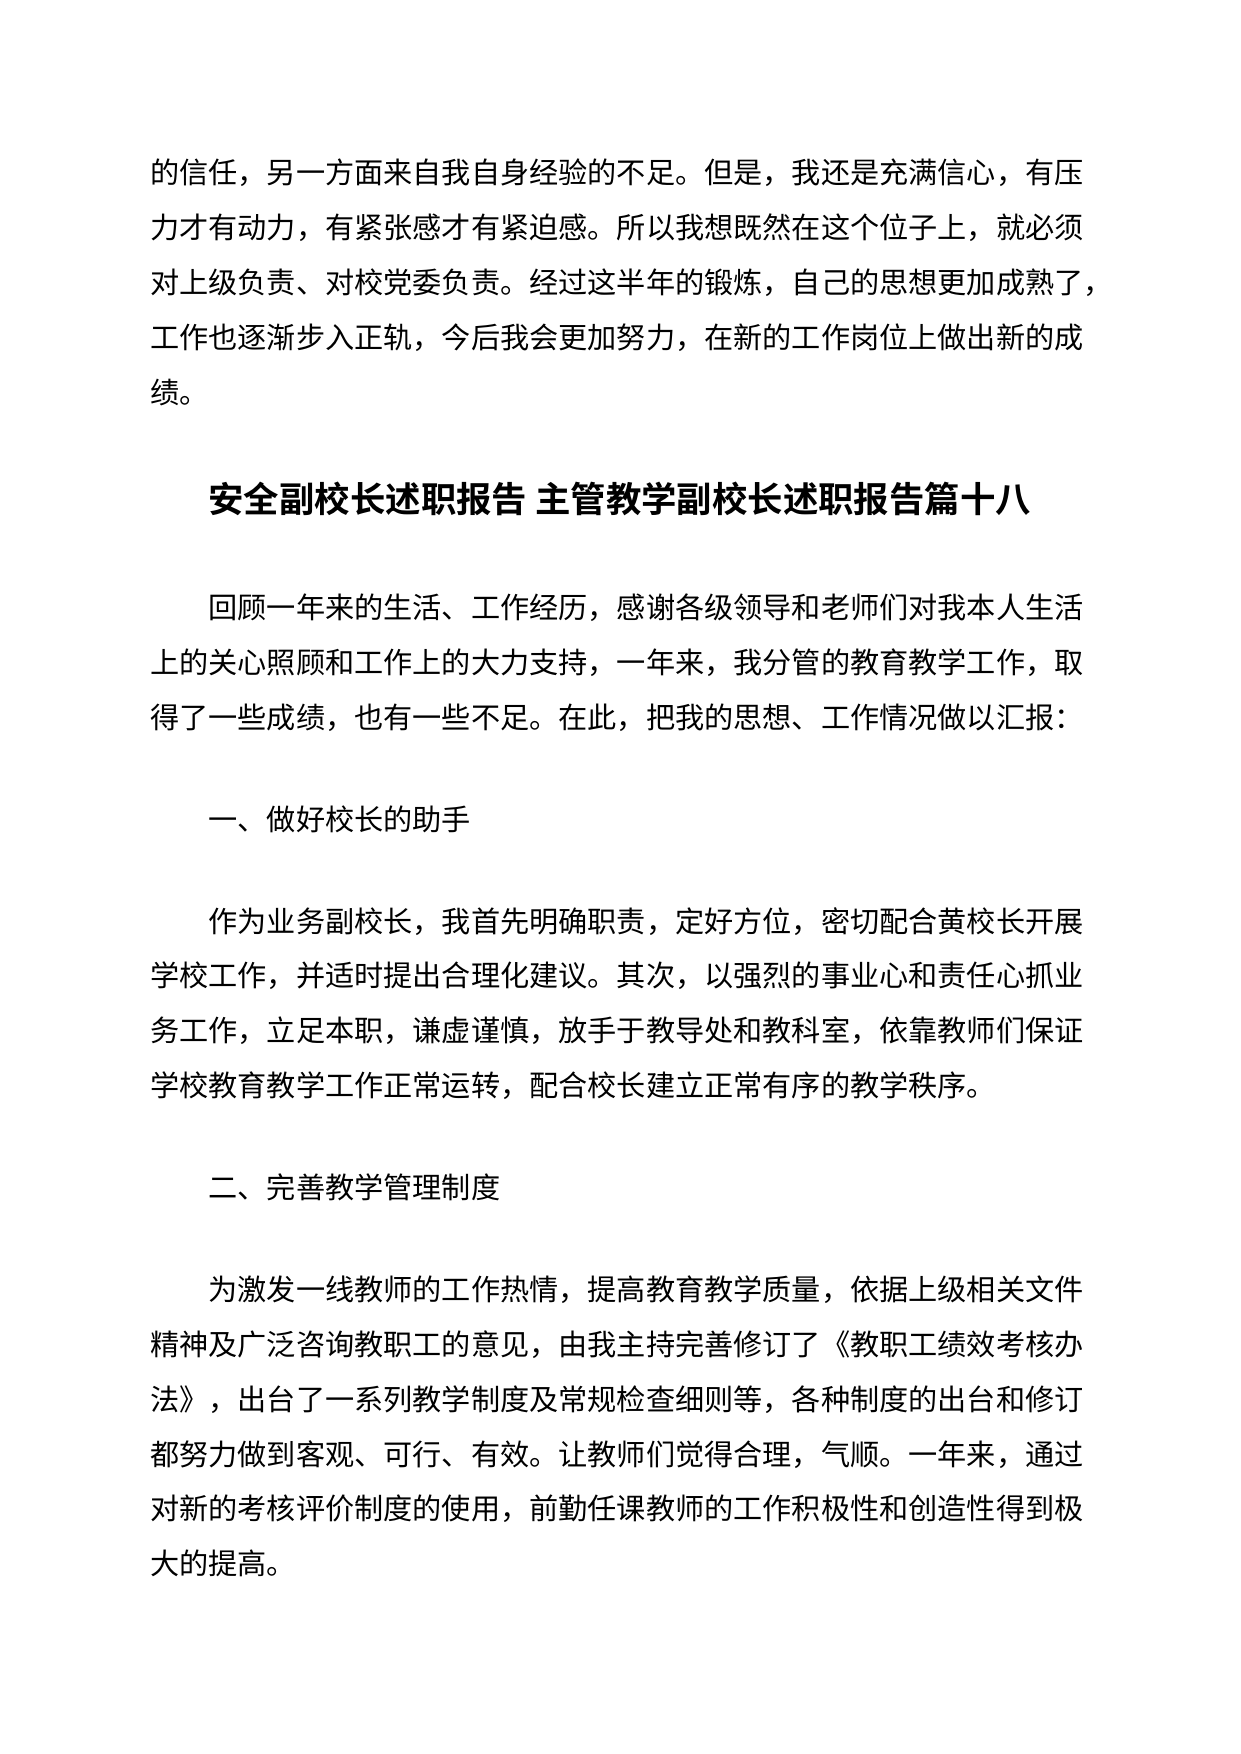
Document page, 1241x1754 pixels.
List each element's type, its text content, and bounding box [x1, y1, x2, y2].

text 安全副校长述职报告 主管教学副校长述职报告篇十八 [150, 471, 1090, 523]
text 二、完善教学管理制度 [150, 1164, 1090, 1207]
text 作为业务副校长，我首先明确职责，定好方位，密切配合黄校长开展学校工作，并适时提出合理化建议。其次，以强烈的事业心和责任心抓业务工作，立足本职，谦虚谨慎，放手于教导处和教科室，依靠教师们保证学校教育教学工作正常运转，配合校长建立正常有序的教学秩序。 [150, 898, 1090, 1105]
text 为激发一线教师的工作热情，提高教育教学质量，依据上级相关文件精神及广泛咨询教职工的意见，由我主持完善修订了《教职工绩效考核办法》，出台了一系列教学制度及常规检查细则等，各种制度的出台和修订都努力做到客观、可行、有效。让教师们觉得合理，气顺。一年来，通过对新的考核评价制度的使用，前勤任课教师的工作积极性和创造性得到极大的提高。 [150, 1266, 1090, 1583]
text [150, 150, 1090, 412]
text 一、做好校长的助手 [150, 796, 1090, 839]
text 回顾一年来的生活、工作经历，感谢各级领导和老师们对我本人生活上的关心照顾和工作上的大力支持，一年来，我分管的教育教学工作，取得了一些成绩，也有一些不足。在此，把我的思想、工作情况做以汇报： [150, 585, 1090, 737]
